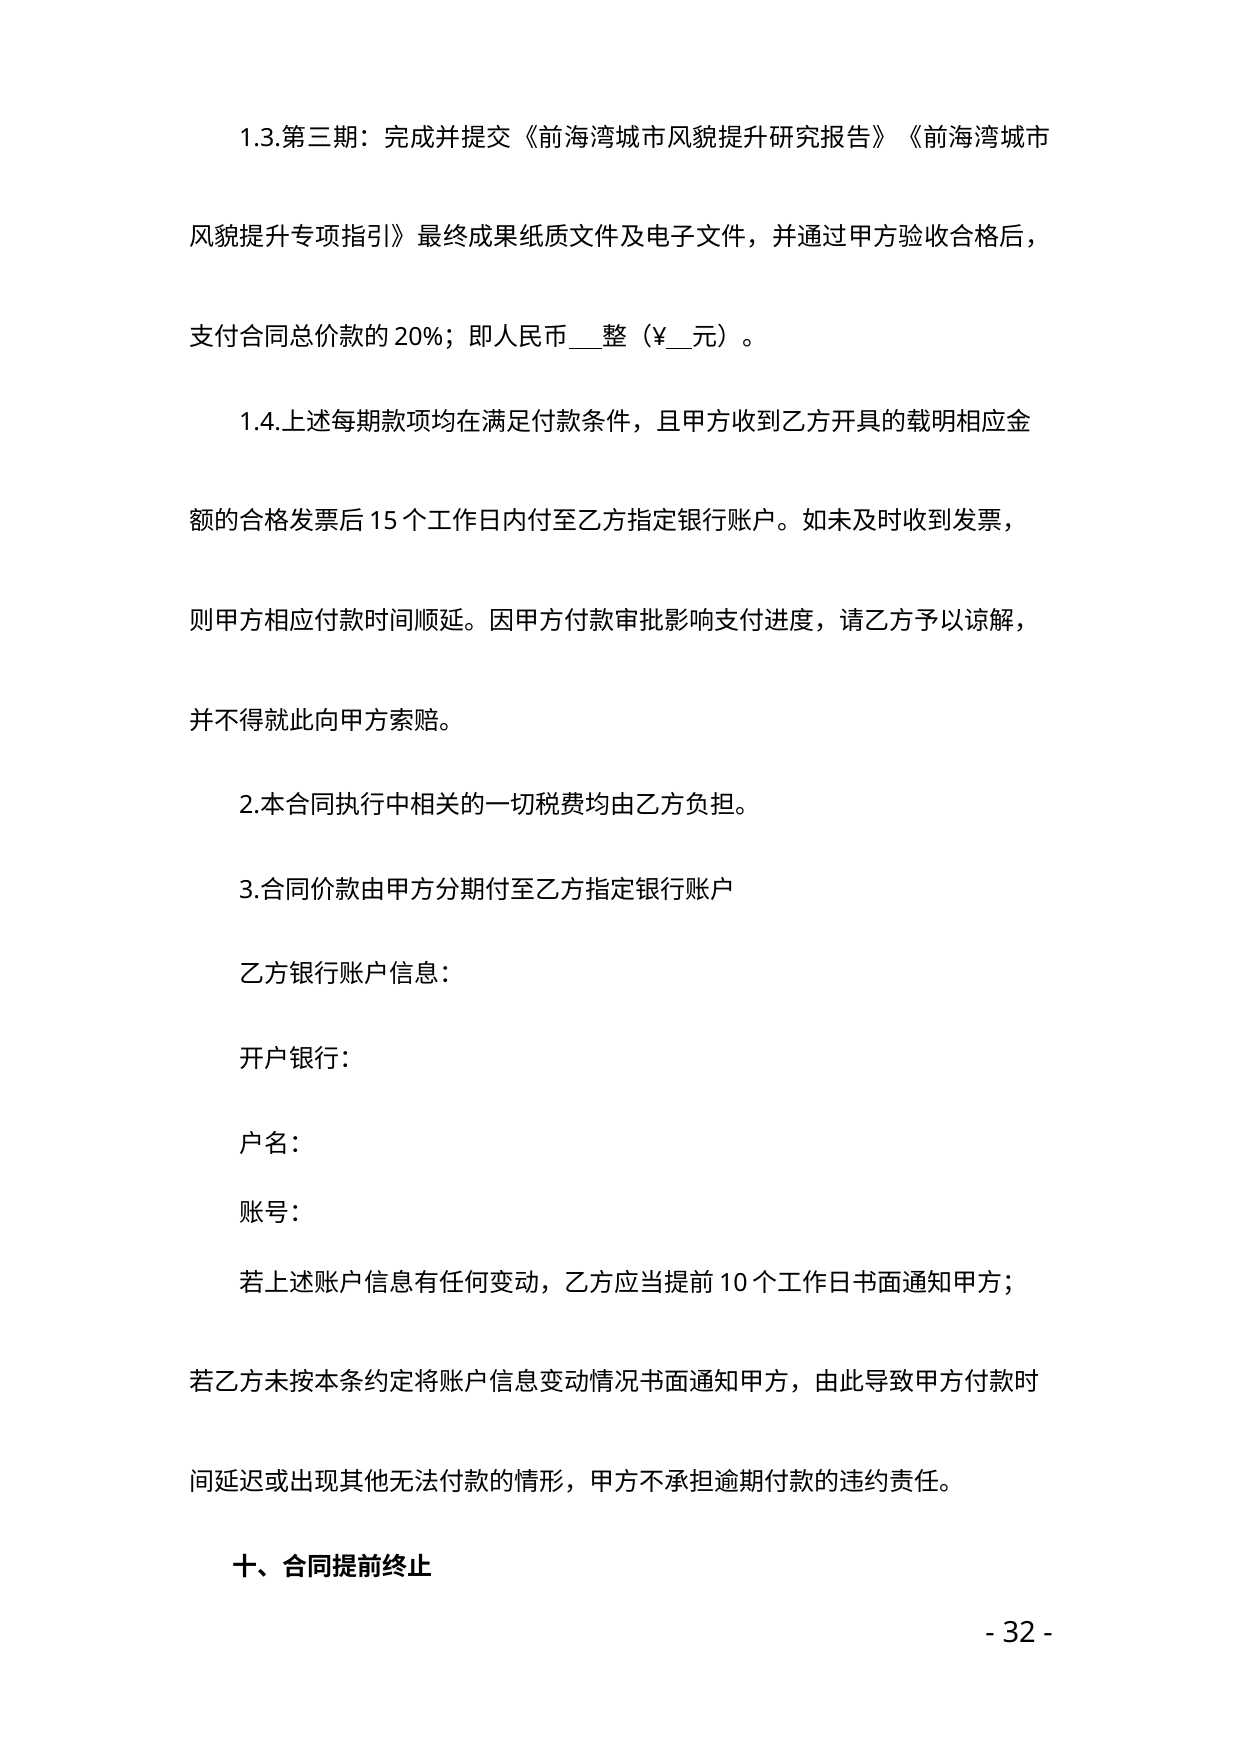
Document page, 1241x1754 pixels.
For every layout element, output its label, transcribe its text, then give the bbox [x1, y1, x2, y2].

text 3.合同价款由甲方分期付至乙方指定银行账户 [189, 854, 1052, 921]
text 户名： [189, 1108, 1052, 1174]
text 账号： [189, 1193, 1052, 1229]
text 若上述账户信息有任何变动，乙方应当提前10个工作日书面通知甲方；若乙方未按本条约定将账户信息变动情况书面通知甲方，由此导致甲方付款时间延迟或出现其他无法付款的情形，甲方不承担逾期付款的违约责任。 [189, 1247, 1052, 1513]
text 十、合同提前终止 [189, 1531, 1052, 1597]
text 1.3.第三期：完成并提交《前海湾城市风貌提升研究报告》《前海湾城市风貌提升专项指引》最终成果纸质文件及电子文件，并通过甲方验收合格后，支付合同总价款的20%；即人民币 整（¥ 元）。 [189, 102, 1052, 368]
text 乙方银行账户信息： [189, 939, 1052, 1005]
text 开户银行： [189, 1023, 1052, 1090]
text 1.4.上述每期款项均在满足付款条件，且甲方收到乙方开具的载明相应金额的合格发票后15个工作日内付至乙方指定银行账户。如未及时收到发票，则甲方相应付款时间顺延。因甲方付款审批影响支付进度，请乙方予以谅解，并不得就此向甲方索赔。 [189, 386, 1052, 752]
text 2.本合同执行中相关的一切税费均由乙方负担。 [189, 770, 1052, 836]
